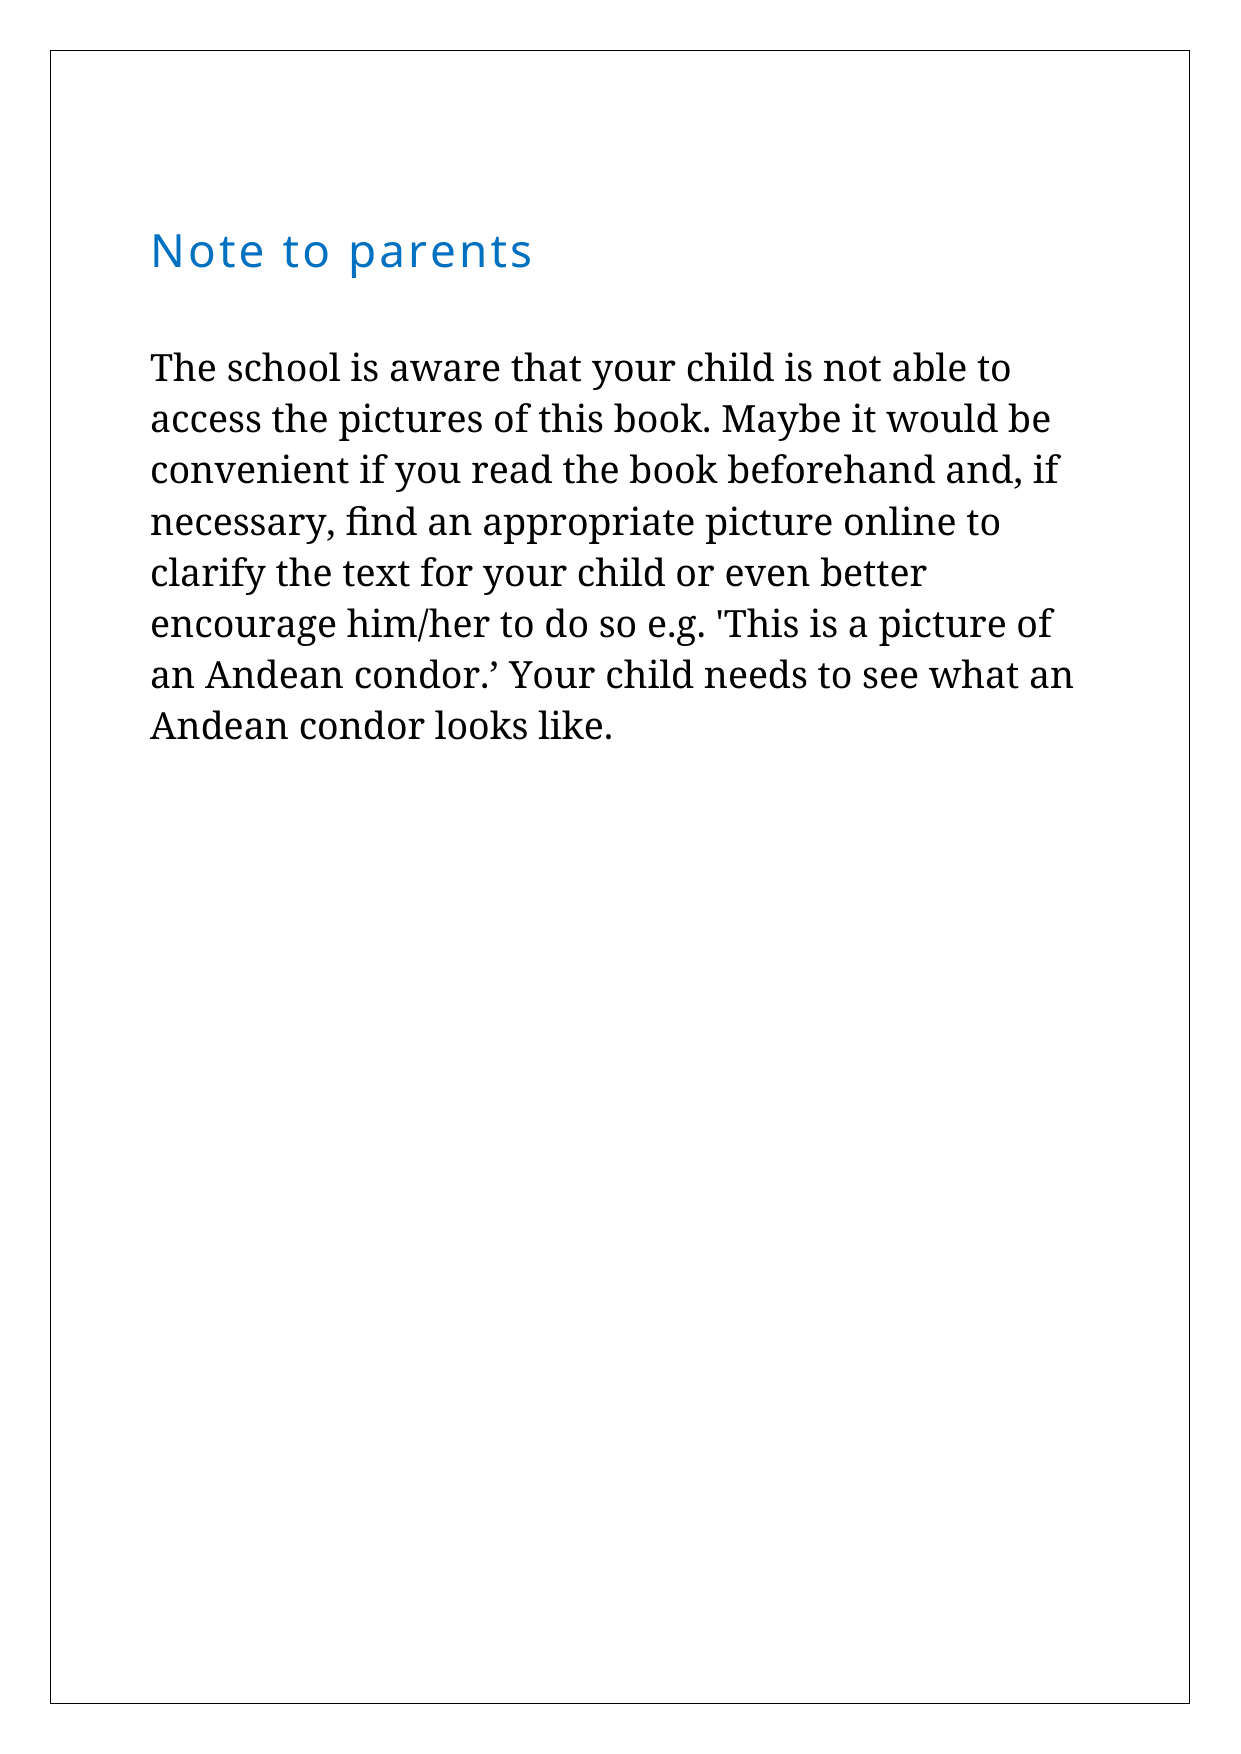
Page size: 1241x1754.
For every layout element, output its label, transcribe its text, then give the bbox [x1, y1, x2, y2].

text The school is aware that your child is not able to access the pictures of this book. Maybe it would be convenient if you read the book beforehand and, if necessary, find an appropriate picture online to clarify the text for your child or even better encourage him/her to do so e.g. 'This is a picture of an Andean condor.’ Your child needs to see what an Andean condor looks like. [150, 342, 1090, 750]
text Note to parents [150, 219, 1090, 281]
